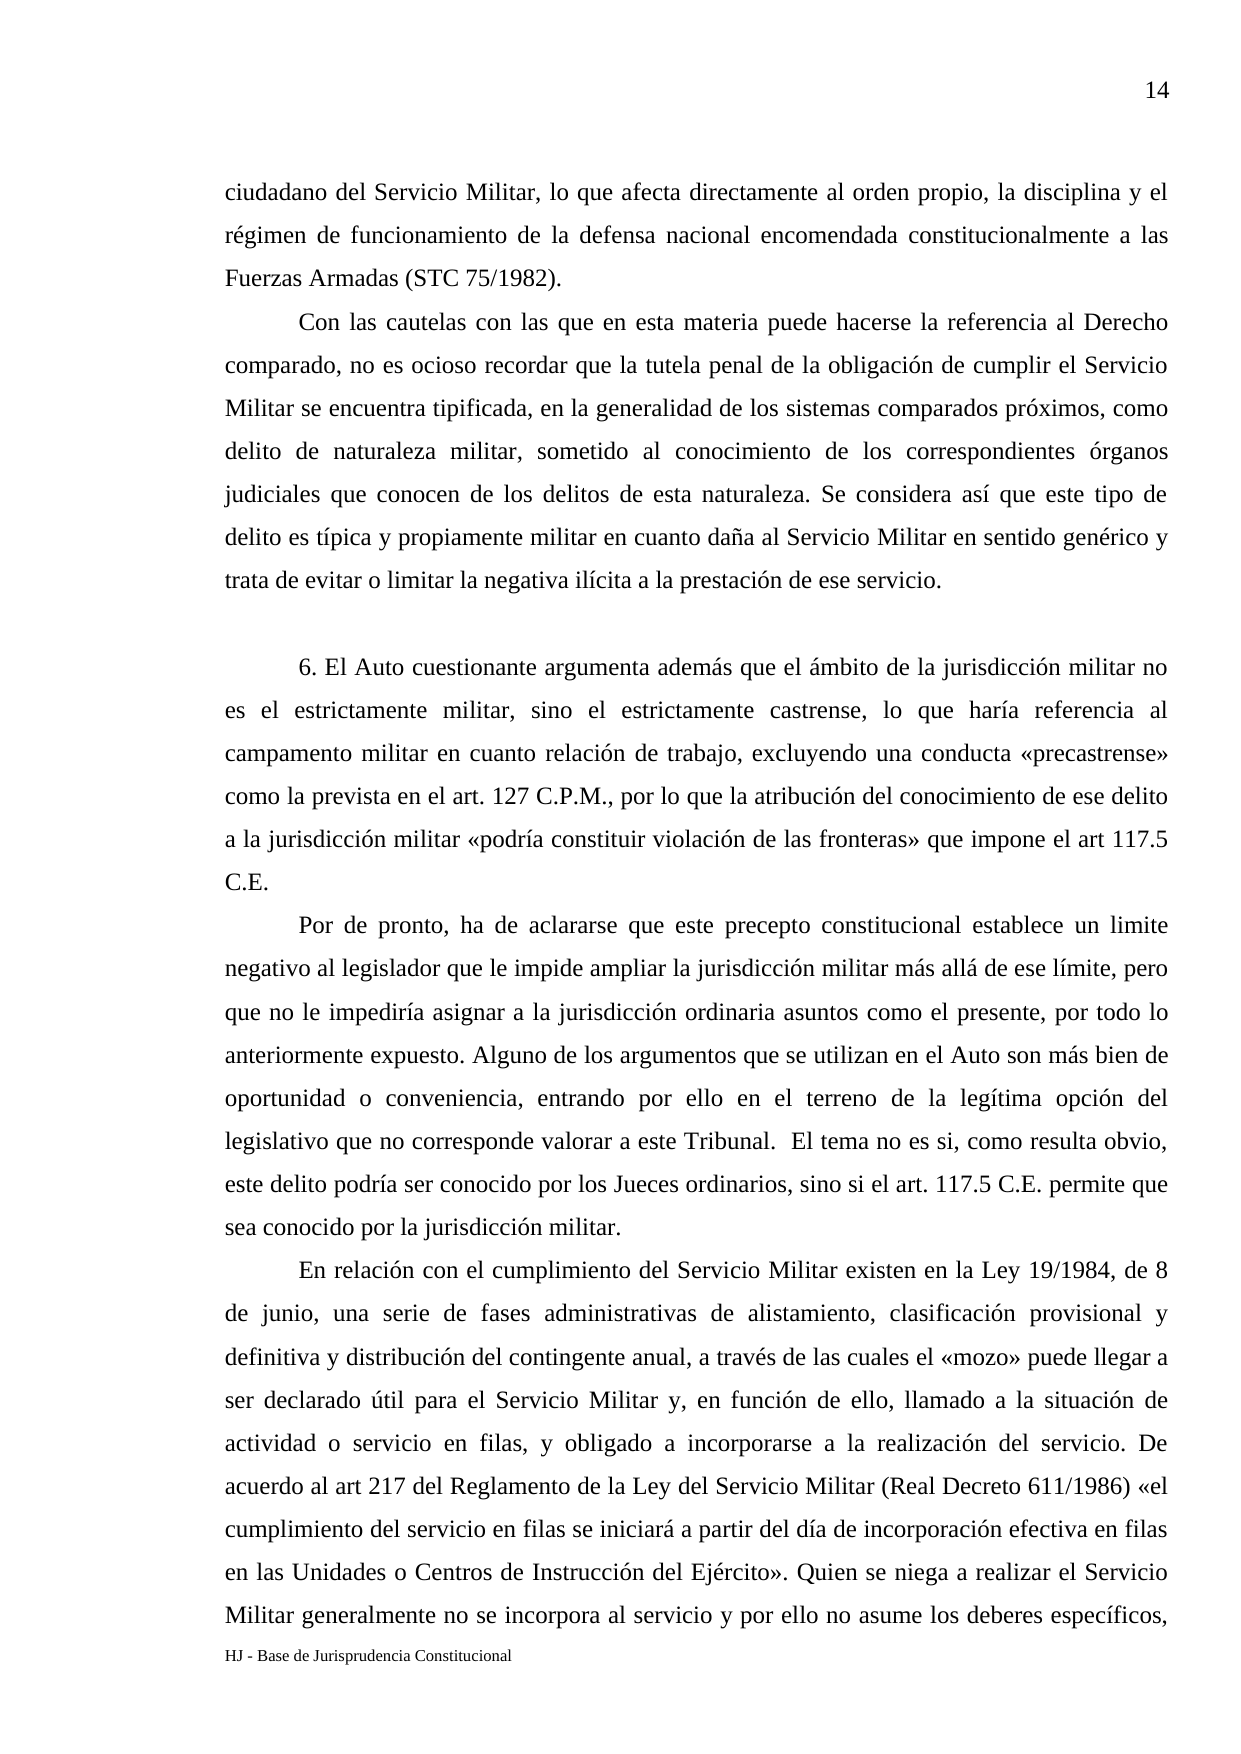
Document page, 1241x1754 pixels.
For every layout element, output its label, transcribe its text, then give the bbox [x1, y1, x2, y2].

text Con las cautelas con las que en esta materia puede hacerse la referencia al Derecho comparado, no es ocioso recordar que la tutela penal de la obligación de cumplir el Servicio Militar se encuentra tipificada, en la generalidad de los sistemas comparados próximos, como delito de naturaleza militar, sometido al conocimiento de los correspondientes órganos judiciales que conocen de los delitos de esta naturaleza. Se considera así que este tipo de delito es típica y propiamente militar en cuanto daña al Servicio Militar en sentido genérico y trata de evitar o limitar la negativa ilícita a la prestación de ese servicio. [224, 307, 1169, 594]
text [224, 177, 1169, 292]
text 6. El Auto cuestionante argumenta además que el ámbito de la jurisdicción militar no es el estrictamente militar, sino el estrictamente castrense, lo que haría referencia al campamento militar en cuanto relación de trabajo, excluyendo una conducta «precastrense» como la prevista en el art. 127 C.P.M., por lo que la atribución del conocimiento de ese delito a la jurisdicción militar «podría constituir violación de las fronteras» que impone el art 117.5 C.E. [224, 652, 1169, 896]
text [224, 1255, 1169, 1629]
text Por de pronto, ha de aclararse que este precepto constitucional establece un limite negativo al legislador que le impide ampliar la jurisdicción militar más allá de ese límite, pero que no le impediría asignar a la jurisdicción ordinaria asuntos como el presente, por todo lo anteriormente expuesto. Alguno de los argumentos que se utilizan en el Auto son más bien de oportunidad o conveniencia, entrando por ello en el terreno de la legítima opción del legislativo que no corresponde valorar a este Tribunal. El tema no es si, como resulta obvio, este delito podría ser conocido por los Jueces ordinarios, sino si el art. 117.5 C.E. permite que sea conocido por la jurisdicción militar. [224, 910, 1169, 1241]
